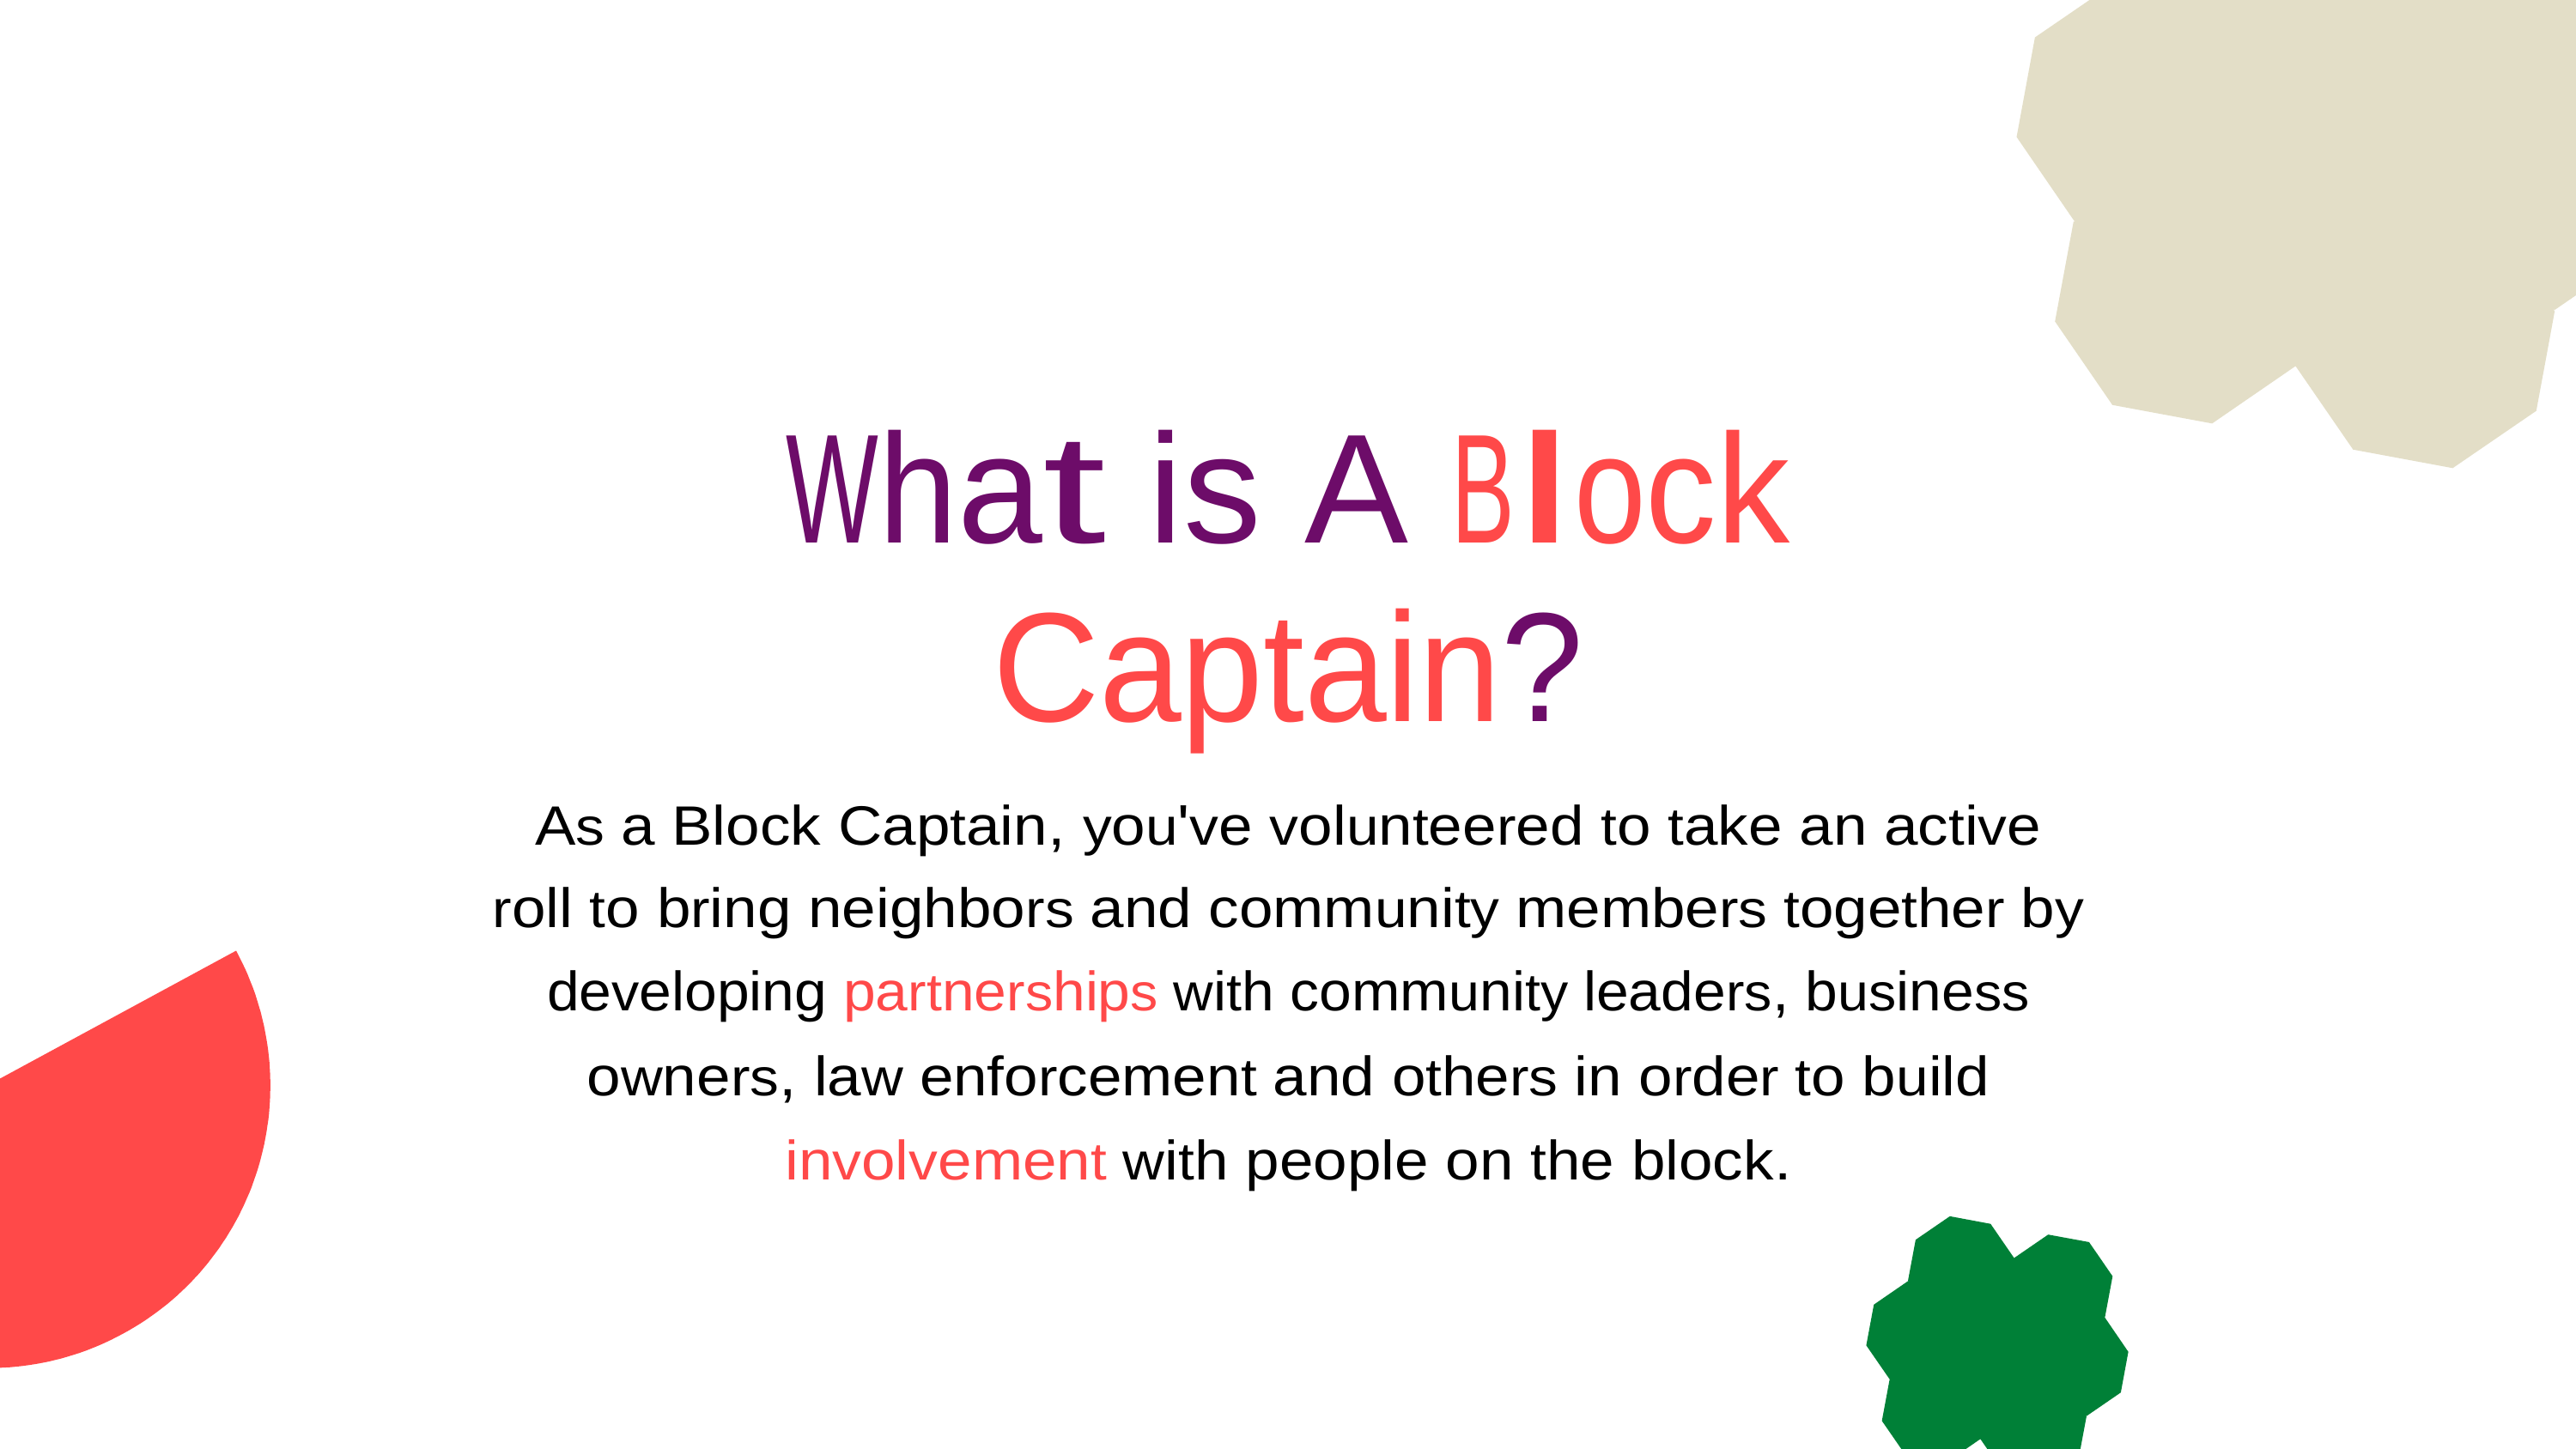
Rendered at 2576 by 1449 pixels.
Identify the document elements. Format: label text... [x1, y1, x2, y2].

text What is A Block Captain? [490, 397, 2086, 755]
text As a Block Captain, you've volunteered to take an active roll to bring neighbors and community members together by developing partnerships with community leaders, business owners, law enforcement and others in order to build involvement with people on the block. [490, 791, 2086, 1191]
